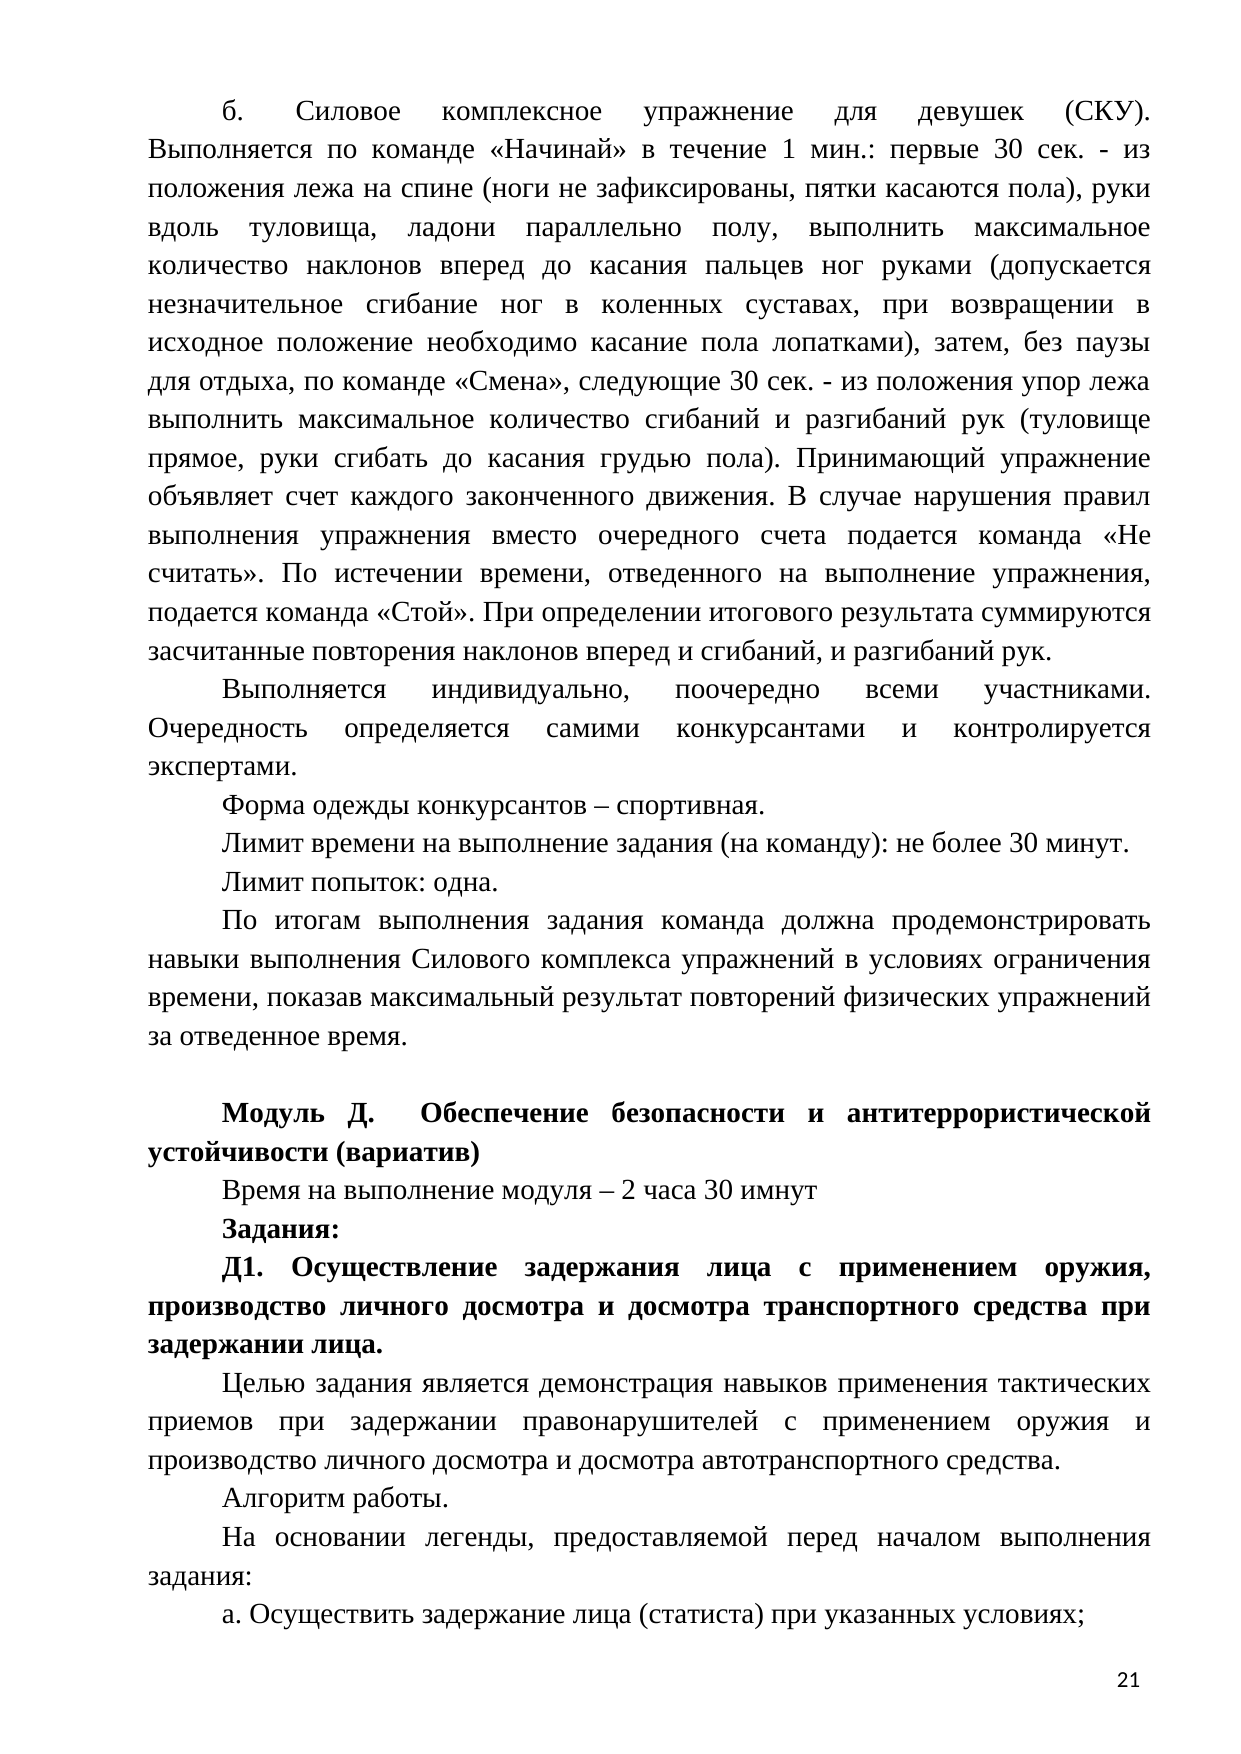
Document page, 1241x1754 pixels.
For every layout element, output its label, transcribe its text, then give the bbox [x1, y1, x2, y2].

text Д1. Осуществление задержания лица с применением оружия, производство личного досмотра и досмотра транспортного средства при задержании лица. [148, 1249, 1152, 1360]
text По итогам выполнения задания команда должна продемонстрировать навыки выполнения Силового комплекса упражнений в условиях ограничения времени, показав максимальный результат повторений физических упражнений за отведенное время. [148, 902, 1152, 1052]
text Алгоритм работы. [148, 1481, 1152, 1514]
text Время на выполнение модуля – 2 часа 30 имнут [148, 1172, 1152, 1206]
text Задания: [148, 1211, 1152, 1244]
text а. Осуществить задержание лица (статиста) при указанных условиях; [148, 1596, 1152, 1630]
text Модуль Д. Обеспечение безопасности и антитеррористической устойчивости (вариатив) [148, 1095, 1152, 1167]
text Лимит попыток: одна. [148, 864, 1152, 897]
text Лимит времени на выполнение задания (на команду): не более 30 минут. [148, 825, 1152, 859]
text Форма одежды конкурсантов – спортивная. [148, 787, 1152, 820]
text Целью задания является демонстрация навыков применения тактических приемов при задержании правонарушителей с применением оружия и производство личного досмотра и досмотра автотранспортного средства. [148, 1365, 1152, 1476]
text Выполняется индивидуально, поочередно всеми участниками. Очередность определяется самими конкурсантами и контролируется экспертами. [148, 671, 1152, 782]
text На основании легенды, предоставляемой перед началом выполнения задания: [148, 1519, 1152, 1591]
text б. Силовое комплексное упражнение для девушек (СКУ). Выполняется по команде «Начинай» в течение 1 мин.: первые 30 сек. - из положения лежа на спине (ноги не зафиксированы, пятки касаются пола), руки вдоль туловища, ладони параллельно полу, выполнить максимальное количество наклонов вперед до касания пальцев ног руками (допускается незначительное сгибание ног в коленных суставах, при возвращении в исходное положение необходимо касание пола лопатками), затем, без паузы для отдыха, по команде «Смена», следующие 30 сек. - из положения упор лежа выполнить максимальное количество сгибаний и разгибаний рук (туловище прямое, руки сгибать до касания грудью пола). Принимающий упражнение объявляет счет каждого законченного движения. В случае нарушения правил выполнения упражнения вместо очередного счета подается команда «Не считать». По истечении времени, отведенного на выполнение упражнения, подается команда «Стой». При определении итогового результата суммируются засчитанные повторения наклонов вперед и сгибаний, и разгибаний рук. [148, 93, 1152, 666]
